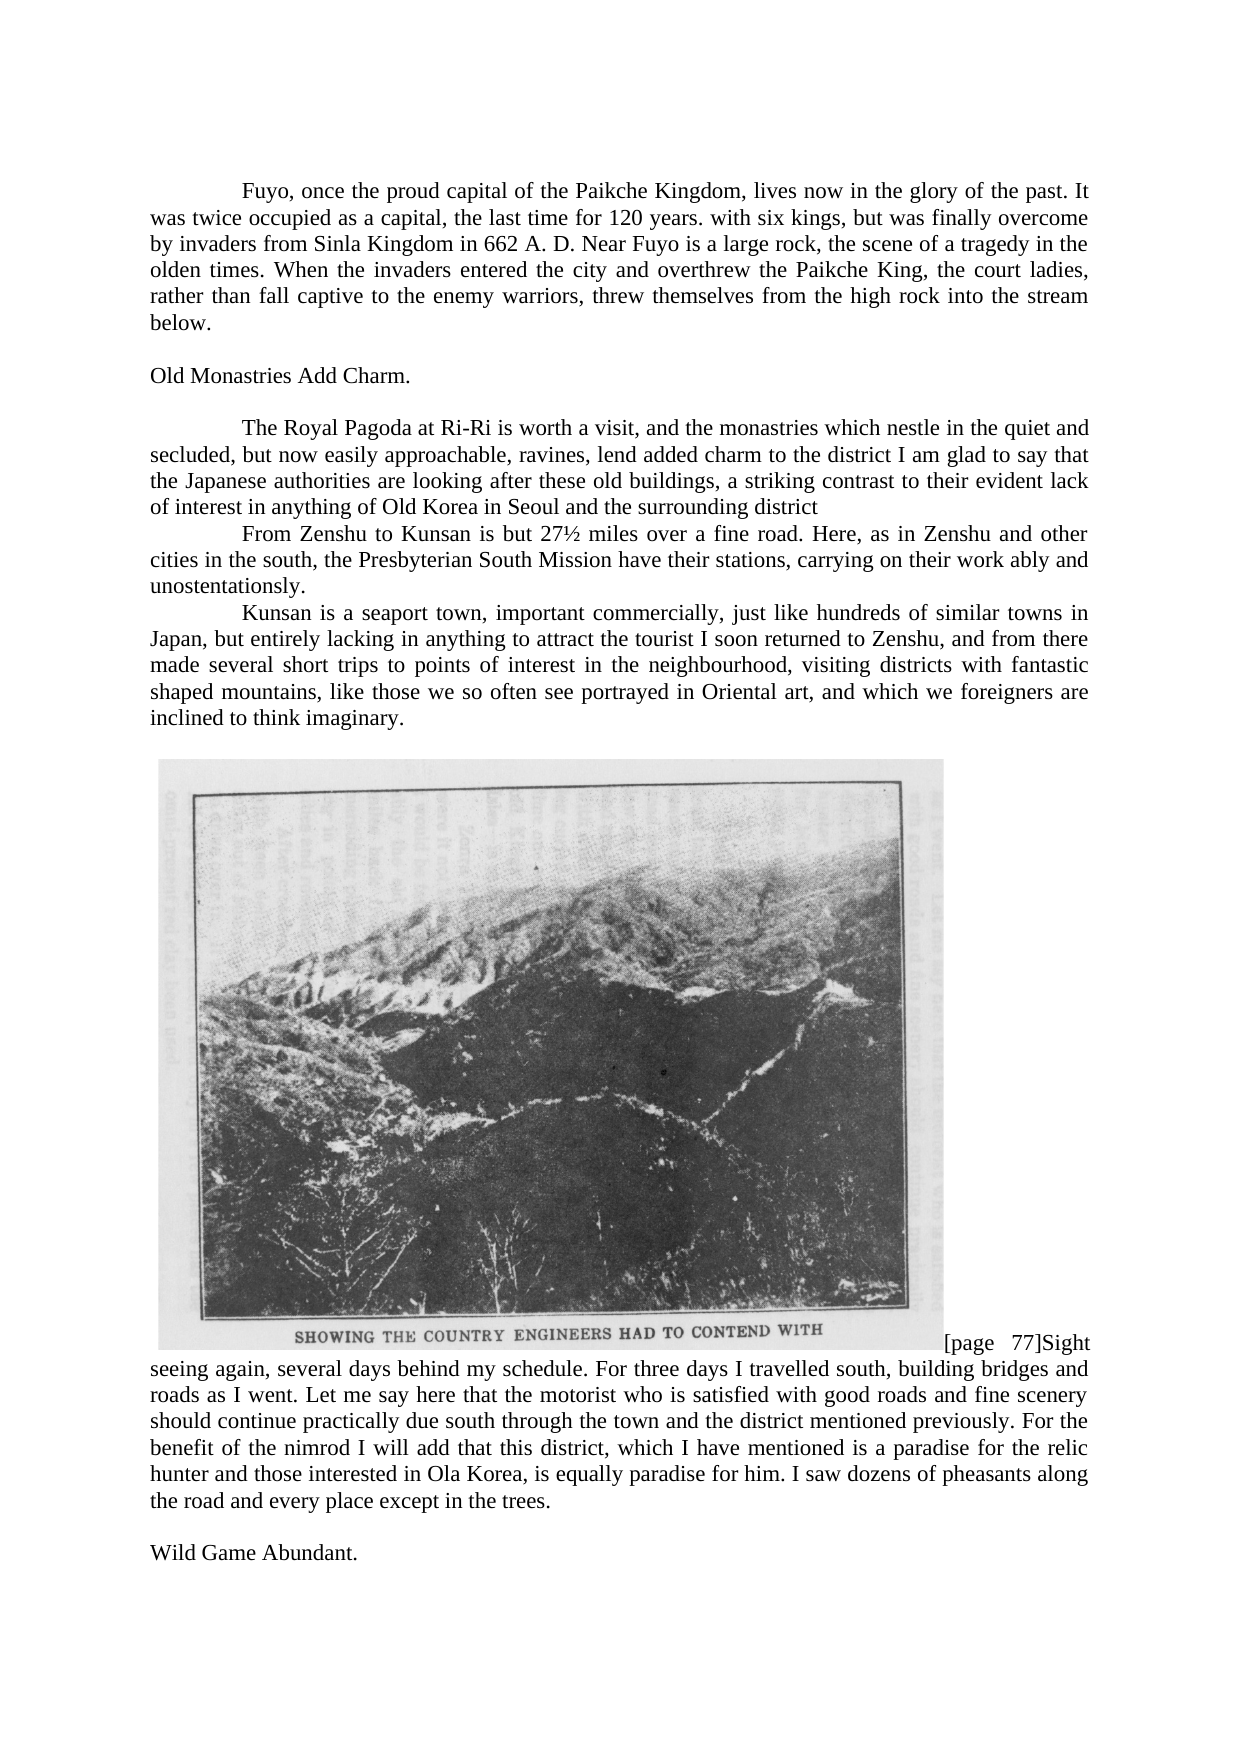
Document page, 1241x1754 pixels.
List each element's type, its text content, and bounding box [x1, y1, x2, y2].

picture [158, 759, 944, 1350]
text The Royal Pagoda at Ri-Ri is worth a visit, and the monastries which nestle in the quiet and secluded, but now easily approachable, ravines, lend added charm to the district I am glad to say that the Japanese authorities are looking after these old buildings, a striking contrast to their evident lack of interest in anything of Old Korea in Seoul and the surrounding district [150, 414, 1090, 520]
text Fuyo, once the proud capital of the Paikche Kingdom, lives now in the glory of the past. It was twice occupied as a capital, the last time for 120 years. with six kings, but was finally overcome by invaders from Sinla Kingdom in 662 A. D. Near Fuyo is a large rock, the scene of a tragedy in the olden times. When the invaders entered the city and overthrew the Paikche King, the court ladies, rather than fall captive to the enemy warriors, threw themselves from the high rock into the stream below. [150, 177, 1090, 335]
text Old Monastries Add Charm. [150, 362, 1090, 388]
text From Zenshu to Kunsan is but 27½ miles over a fine road. Here, as in Zenshu and other cities in the south, the Presbyterian South Mission have their stations, carrying on their work ably and unostentationsly. [150, 520, 1090, 599]
text Wild Game Abundant. [150, 1539, 1090, 1566]
text Kunsan is a seaport town, important commercially, just like hundreds of similar towns in Japan, but entirely lacking in anything to attract the tourist I soon returned to Zenshu, and from there made several short trips to points of interest in the neighbourhood, visiting districts with fantastic shaped mountains, like those we so often see portrayed in Oriental art, and which we foreigners are inclined to think imaginary. [150, 599, 1090, 731]
